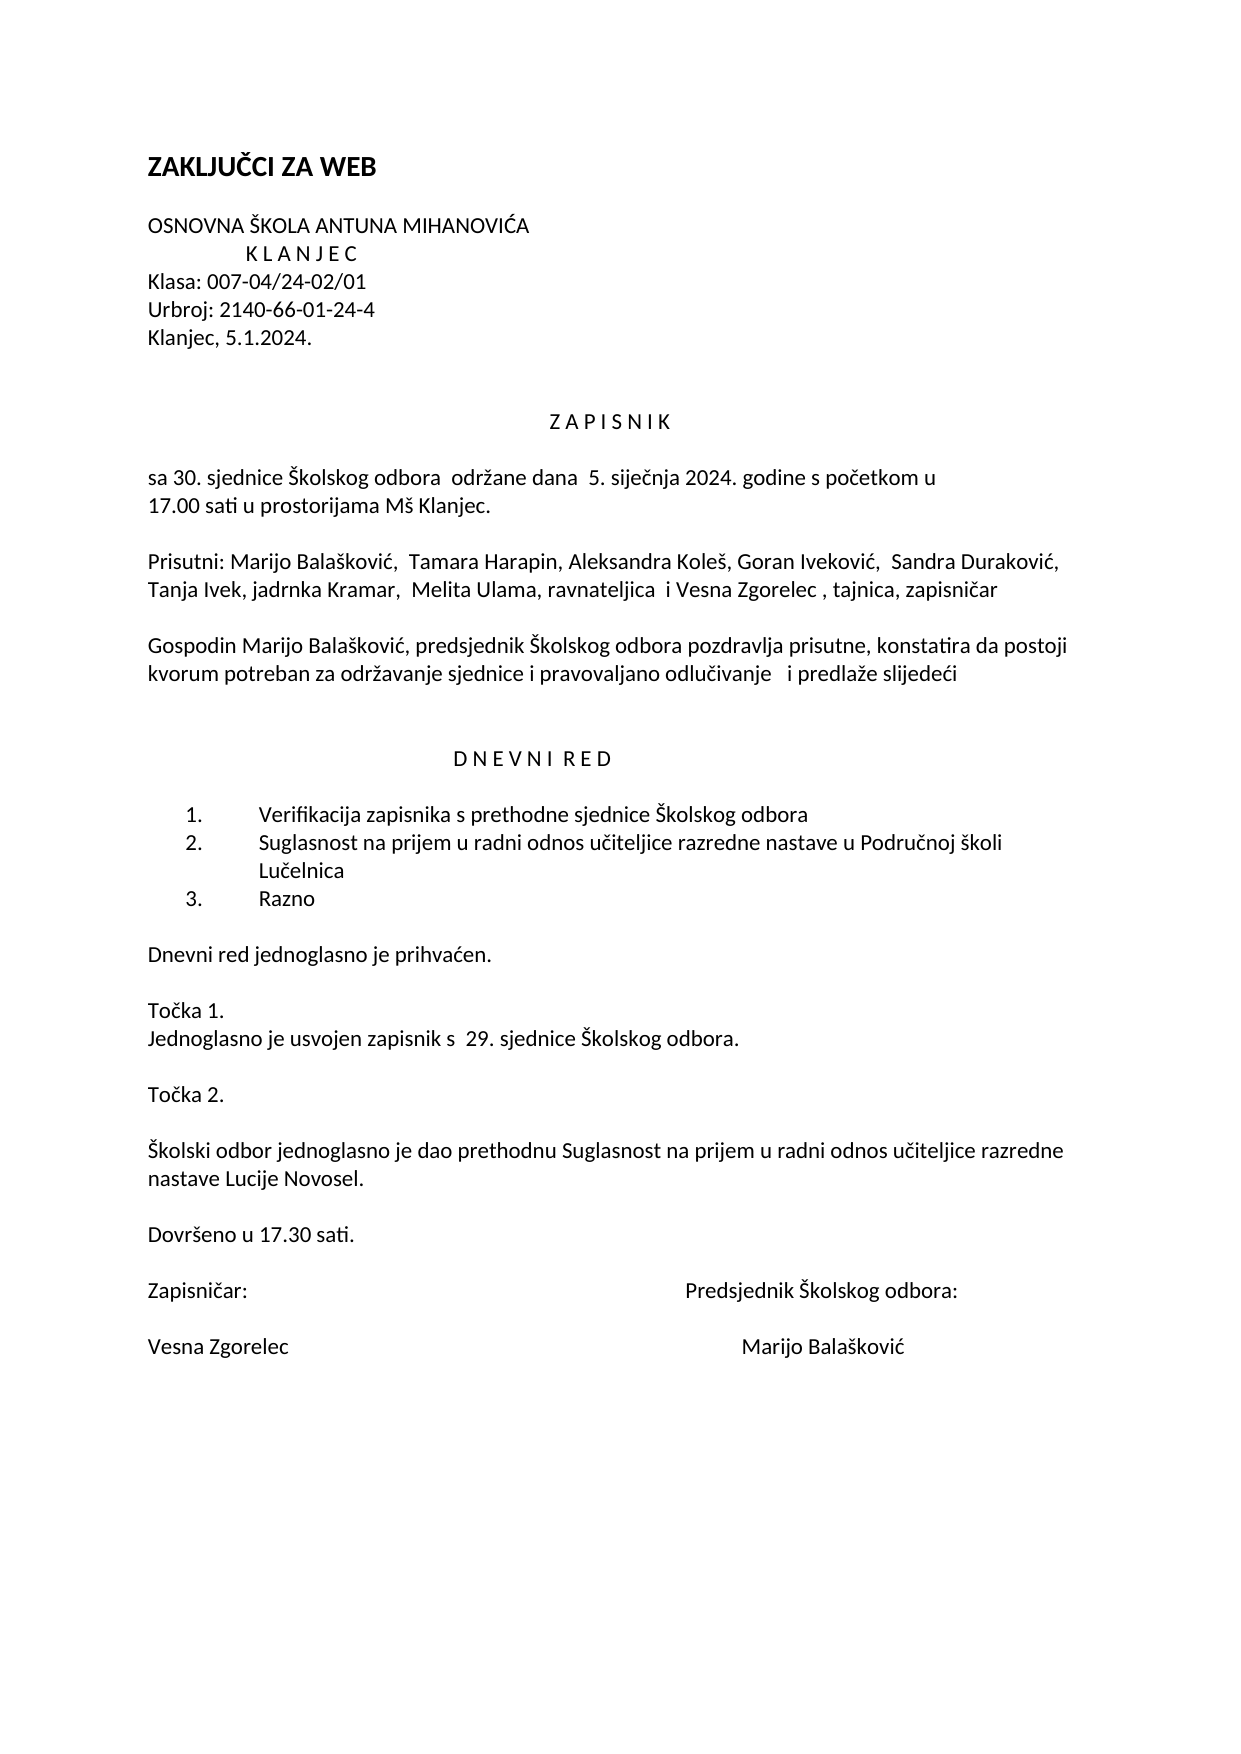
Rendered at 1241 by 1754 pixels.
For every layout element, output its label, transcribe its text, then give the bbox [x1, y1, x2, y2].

text sa 30. sjednice Školskog odbora održane dana 5. siječnja 2024. godine s početkom u [148, 463, 1093, 491]
text Zapisničar: Predsjednik Školskog odbora: [148, 1276, 1093, 1304]
text Prisutni: Marijo Balašković, Tamara Harapin, Aleksandra Koleš, Goran Iveković, Sandra Duraković, Tanja Ivek, jadrnka Kramar, Melita Ulama, ravnateljica i Vesna Zgorelec , tajnica, zapisničar [148, 547, 1093, 603]
text Vesna Zgorelec Marijo Balašković [148, 1332, 1093, 1360]
text Školski odbor jednoglasno je dao prethodnu Suglasnost na prijem u radni odnos učiteljice razredne nastave Lucije Novosel. [148, 1136, 1093, 1192]
text Točka 2. [148, 1080, 1093, 1108]
list Verifikacija zapisnika s prethodne sjednice Školskog odbora [185, 800, 1093, 828]
text K L A N J E C [148, 239, 1093, 267]
text Klanjec, 5.1.2024. [148, 323, 1093, 351]
text D N E V N I R E D [148, 744, 1093, 772]
text OSNOVNA ŠKOLA ANTUNA MIHANOVIĆA [148, 211, 1093, 239]
text 17.00 sati u prostorijama Mš Klanjec. [148, 491, 1093, 519]
list Suglasnost na prijem u radni odnos učiteljice razredne nastave u Područnoj školi Lučelnica [185, 828, 1093, 884]
text Dnevni red jednoglasno je prihvaćen. [148, 940, 1093, 968]
text Z A P I S N I K [148, 407, 1093, 435]
text Jednoglasno je usvojen zapisnik s 29. sjednice Školskog odbora. [148, 1024, 1093, 1052]
text Klasa: 007-04/24-02/01 [148, 267, 1093, 295]
text ZAKLJUČCI ZA WEB [148, 148, 1093, 183]
text Točka 1. [148, 996, 1093, 1024]
text Dovršeno u 17.30 sati. [148, 1220, 1093, 1248]
text Urbroj: 2140-66-01-24-4 [148, 295, 1093, 323]
list Razno [185, 884, 1093, 912]
text Gospodin Marijo Balašković, predsjednik Školskog odbora pozdravlja prisutne, konstatira da postoji kvorum potreban za održavanje sjednice i pravovaljano odlučivanje i predlaže slijedeći [148, 632, 1093, 688]
